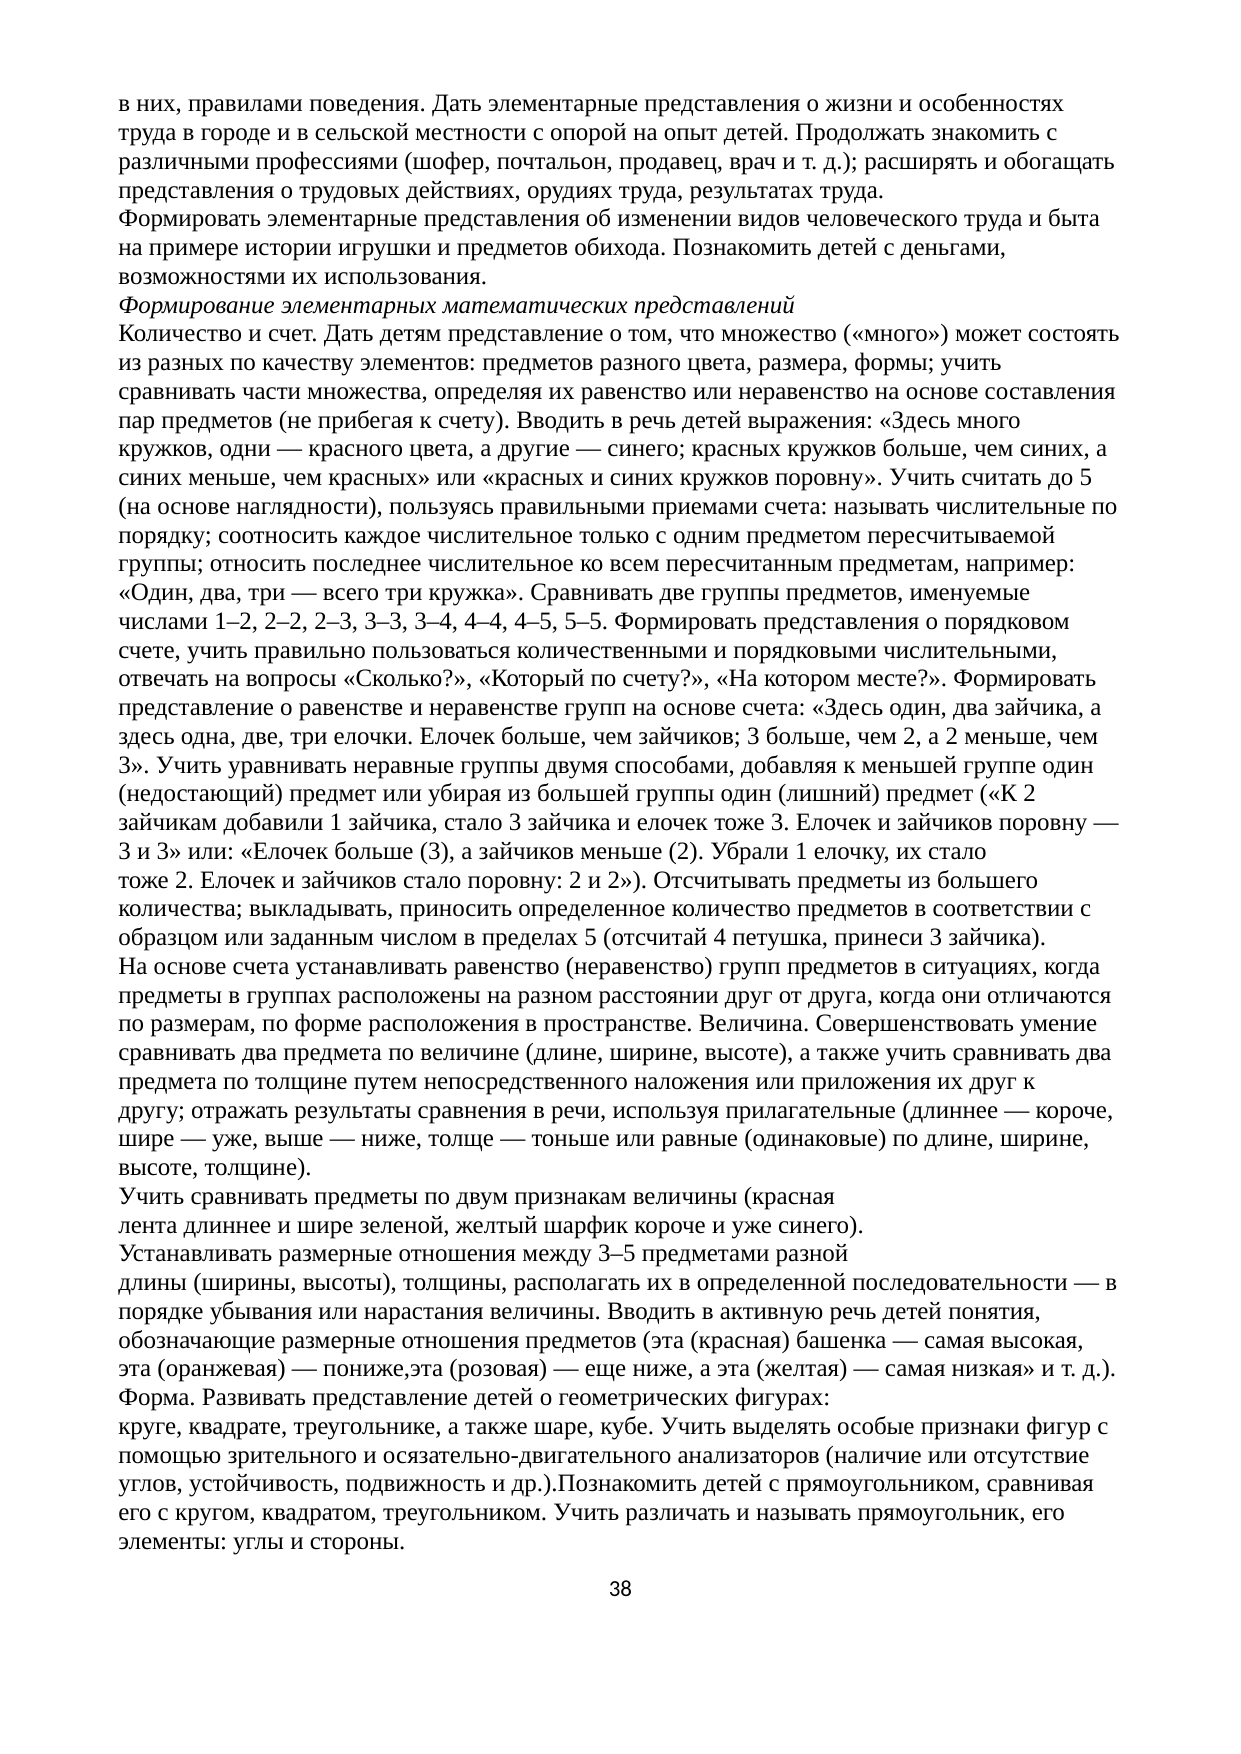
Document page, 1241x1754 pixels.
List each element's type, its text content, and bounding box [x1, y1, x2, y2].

text Формирование элементарных математических представлений [118, 290, 1122, 318]
text круге, квадрате, треугольнике, а также шаре, кубе. Учить выделять особые признаки фигур с помощью зрительного и осязательно-двигательного анализаторов (наличие или отсутствие углов, устойчивость, подвижность и др.).Познакомить детей с прямоугольником, сравнивая его с кругом, квадратом, треугольником. Учить различать и называть прямоугольник, его элементы: углы и стороны. [118, 1411, 1122, 1555]
text На основе счета устанавливать равенство (неравенство) групп предметов в ситуациях, когда предметы в группах расположены на разном расстоянии друг от друга, когда они отличаются по размерам, по форме расположения в пространстве. Величина. Совершенствовать умение сравнивать два предмета по величине (длине, ширине, высоте), а также учить сравнивать два предмета по толщине путем непосредственного наложения или приложения их друг к [118, 951, 1122, 1095]
text Форма. Развивать представление детей о геометрических фигурах: [118, 1382, 1122, 1411]
text Количество и счет. Дать детям представление о том, что множество («много») может состоять из разных по качеству элементов: предметов разного цвета, размера, формы; учить сравнивать части множества, определяя их равенство или неравенство на основе составления пар предметов (не прибегая к счету). Вводить в речь детей выражения: «Здесь много кружков, одни — красного цвета, а другие — синего; красных кружков больше, чем синих, а синих меньше, чем красных» или «красных и синих кружков поровну». Учить считать до 5 (на основе наглядности), пользуясь правильными приемами счета: называть числительные по порядку; соотносить каждое числительное только с одним предметом пересчитываемой группы; относить последнее числительное ко всем пересчитанным предметам, например: [118, 318, 1122, 577]
text тоже 2. Елочек и зайчиков стало поровну: 2 и 2»). Отсчитывать предметы из большего количества; выкладывать, приносить определенное количество предметов в соответствии с образцом или заданным числом в пределах 5 (отсчитай 4 петушка, принеси 3 зайчика). [118, 865, 1122, 951]
text Устанавливать размерные отношения между 3–5 предметами разной [118, 1238, 1122, 1267]
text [118, 88, 1122, 203]
text Учить сравнивать предметы по двум признакам величины (красная [118, 1181, 1122, 1210]
text длины (ширины, высоты), толщины, располагать их в определенной последовательности — в порядке убывания или нарастания величины. Вводить в активную речь детей понятия, обозначающие размерные отношения предметов (эта (красная) башенка — самая высокая, эта (оранжевая) — пониже,эта (розовая) — еще ниже, а эта (желтая) — самая низкая» и т. д.). [118, 1267, 1122, 1382]
text лента длиннее и шире зеленой, желтый шарфик короче и уже синего). [118, 1210, 1122, 1238]
text «Один, два, три — всего три кружка». Сравнивать две группы предметов, именуемые числами 1–2, 2–2, 2–3, 3–3, 3–4, 4–4, 4–5, 5–5. Формировать представления о порядковом счете, учить правильно пользоваться количественными и порядковыми числительными, отвечать на вопросы «Сколько?», «Который по счету?», «На котором месте?». Формировать представление о равенстве и неравенстве групп на основе счета: «Здесь один, два зайчика, а здесь одна, две, три елочки. Елочек больше, чем зайчиков; 3 больше, чем 2, а 2 меньше, чем 3». Учить уравнивать неравные группы двумя способами, добавляя к меньшей группе один (недостающий) предмет или убирая из большей группы один (лишний) предмет («К 2 зайчикам добавили 1 зайчика, стало 3 зайчика и елочек тоже 3. Елочек и зайчиков поровну — 3 и 3» или: «Елочек больше (3), а зайчиков меньше (2). Убрали 1 елочку, их стало [118, 577, 1122, 865]
text Формировать элементарные представления об изменении видов человеческого труда и быта на примере истории игрушки и предметов обихода. Познакомить детей с деньгами, возможностями их использования. [118, 203, 1122, 290]
text другу; отражать результаты сравнения в речи, используя прилагательные (длиннее — короче, шире — уже, выше — ниже, толще — тоньше или равные (одинаковые) по длине, ширине, высоте, толщине). [118, 1095, 1122, 1181]
